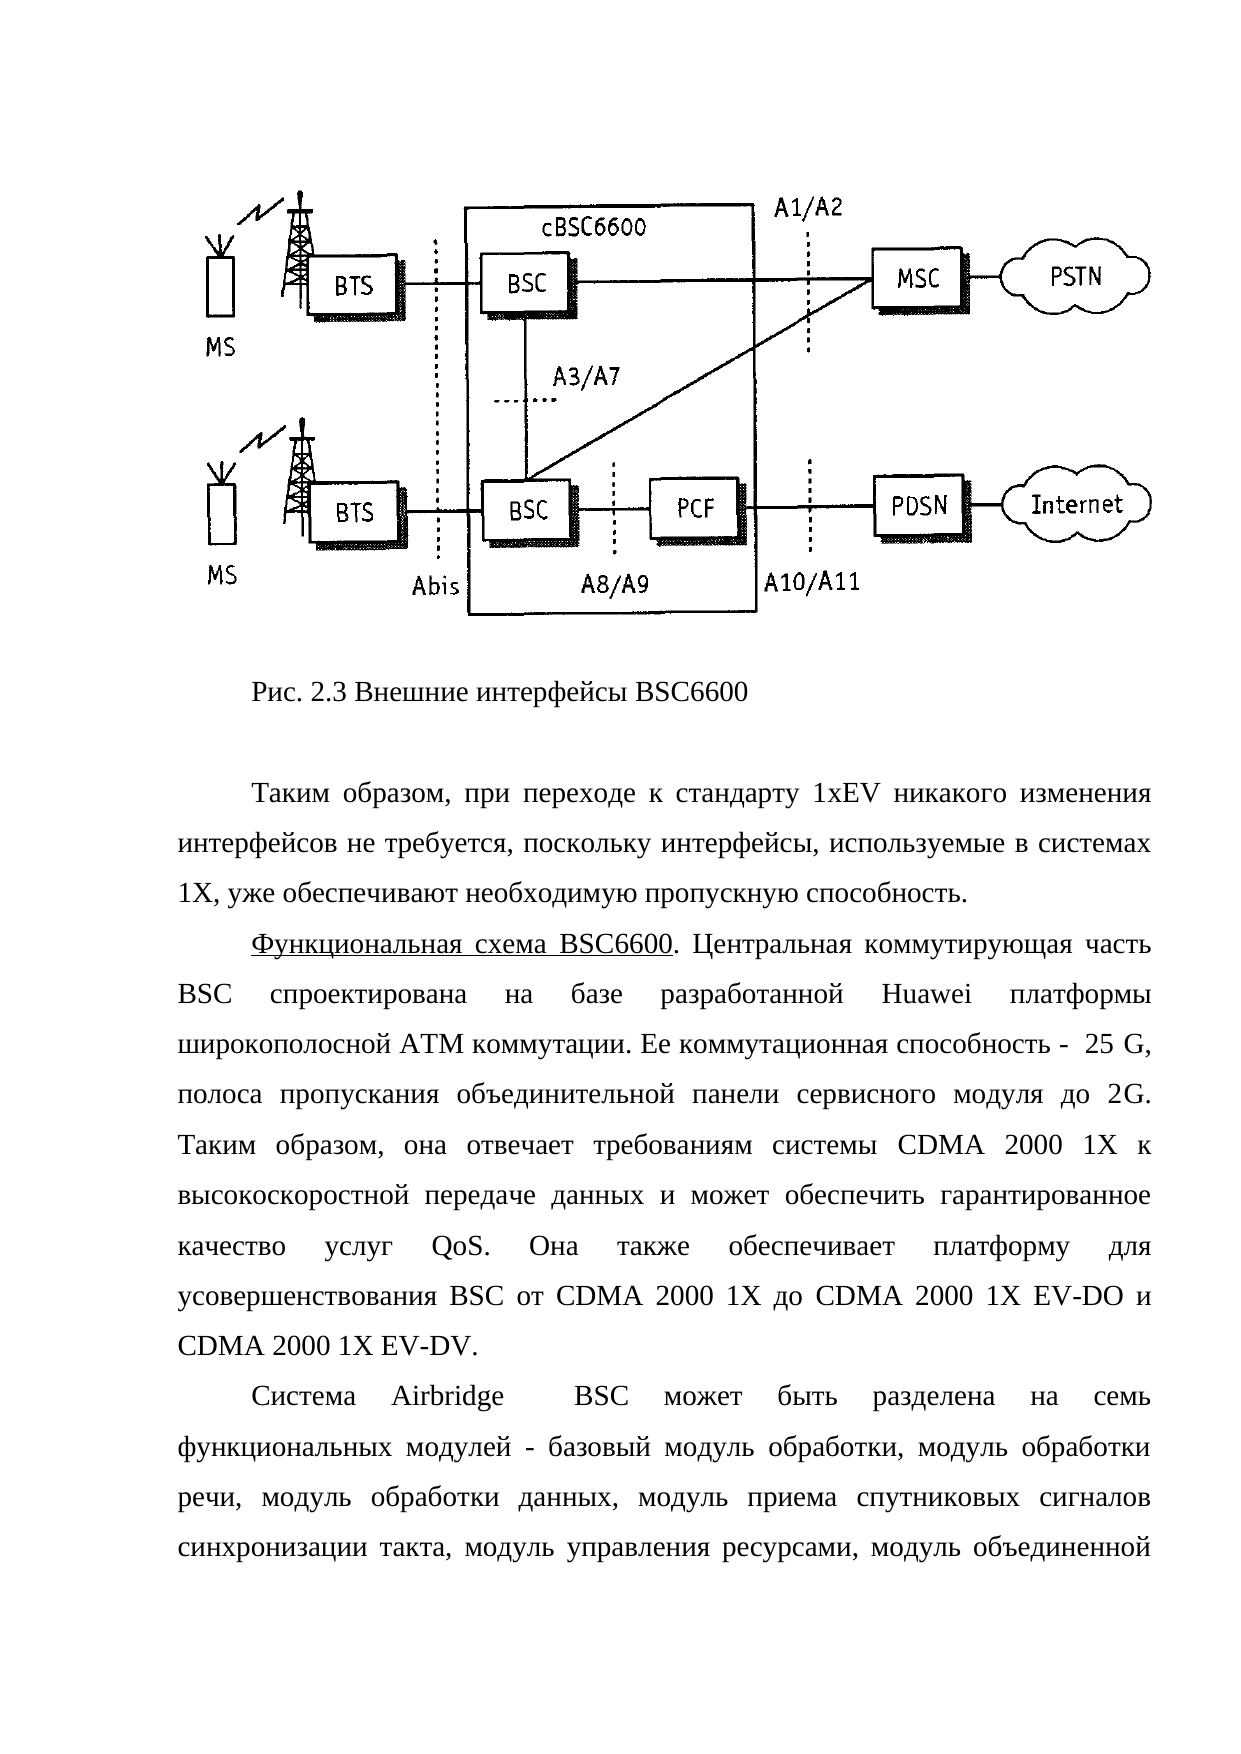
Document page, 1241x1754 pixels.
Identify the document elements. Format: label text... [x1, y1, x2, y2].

picture [179, 167, 1154, 641]
text Таким образом, при переходе к стандарту 1xEV никакого изменения интерфейсов не требуется, поскольку интерфейсы, используемые в системах 1Х, уже обеспечивают необходимую пропускную способность. [177, 775, 1152, 909]
text Функциональная схема BSC6600. Центральная коммутирующая часть BSC спроектирована на базе разработанной Huawei платформы широкополосной АТМ коммутации. Ее коммутационная способность - , полоса пропускания объединительной панели сервисного модуля до 2G. Таким образом, она отвечает требованиям системы CDMA 2000 1Х к высокоскоростной передаче данных и может обеспечить гарантированное качество услуг QoS. Она также обеспечивает платформу для усовершенствования BSC от CDMA 2000 1Х до CDMA 2000 1Х EV-DO и CDMA 2000 1Х EV-DV. [177, 926, 1152, 1362]
text Система Airbridge BSC может быть разделена на семь функциональных модулей - базовый модуль обработки, модуль обработки речи, модуль обработки данных, модуль приема спутниковых сигналов синхронизации такта, модуль управления ресурсами, модуль объединенной системы управления и модуль центрального коммутатора. Связи между ними показаны на рис. 2.4 [177, 1378, 1152, 1563]
